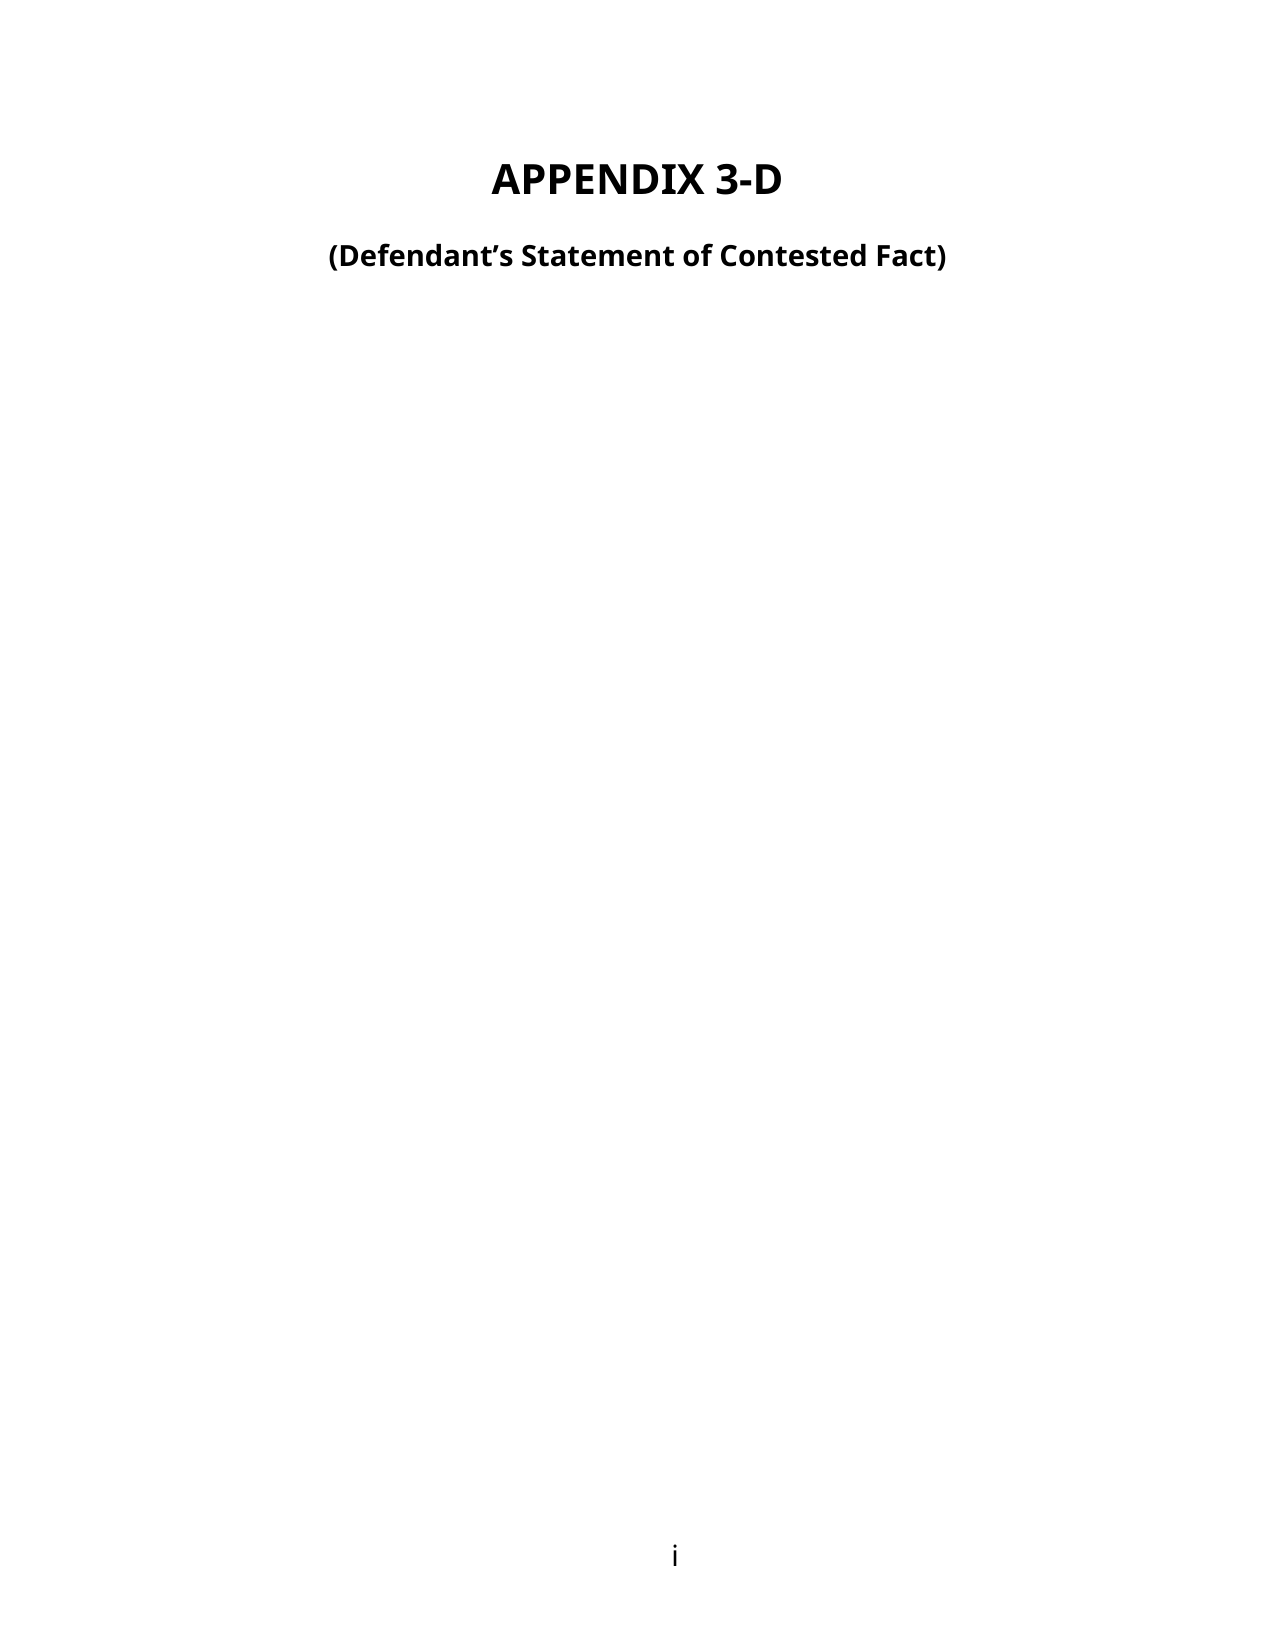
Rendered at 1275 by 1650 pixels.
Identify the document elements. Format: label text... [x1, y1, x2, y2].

text (Defendant’s Statement of Contested Fact) [150, 235, 1125, 275]
text APPENDIX 3-D [150, 150, 1125, 207]
